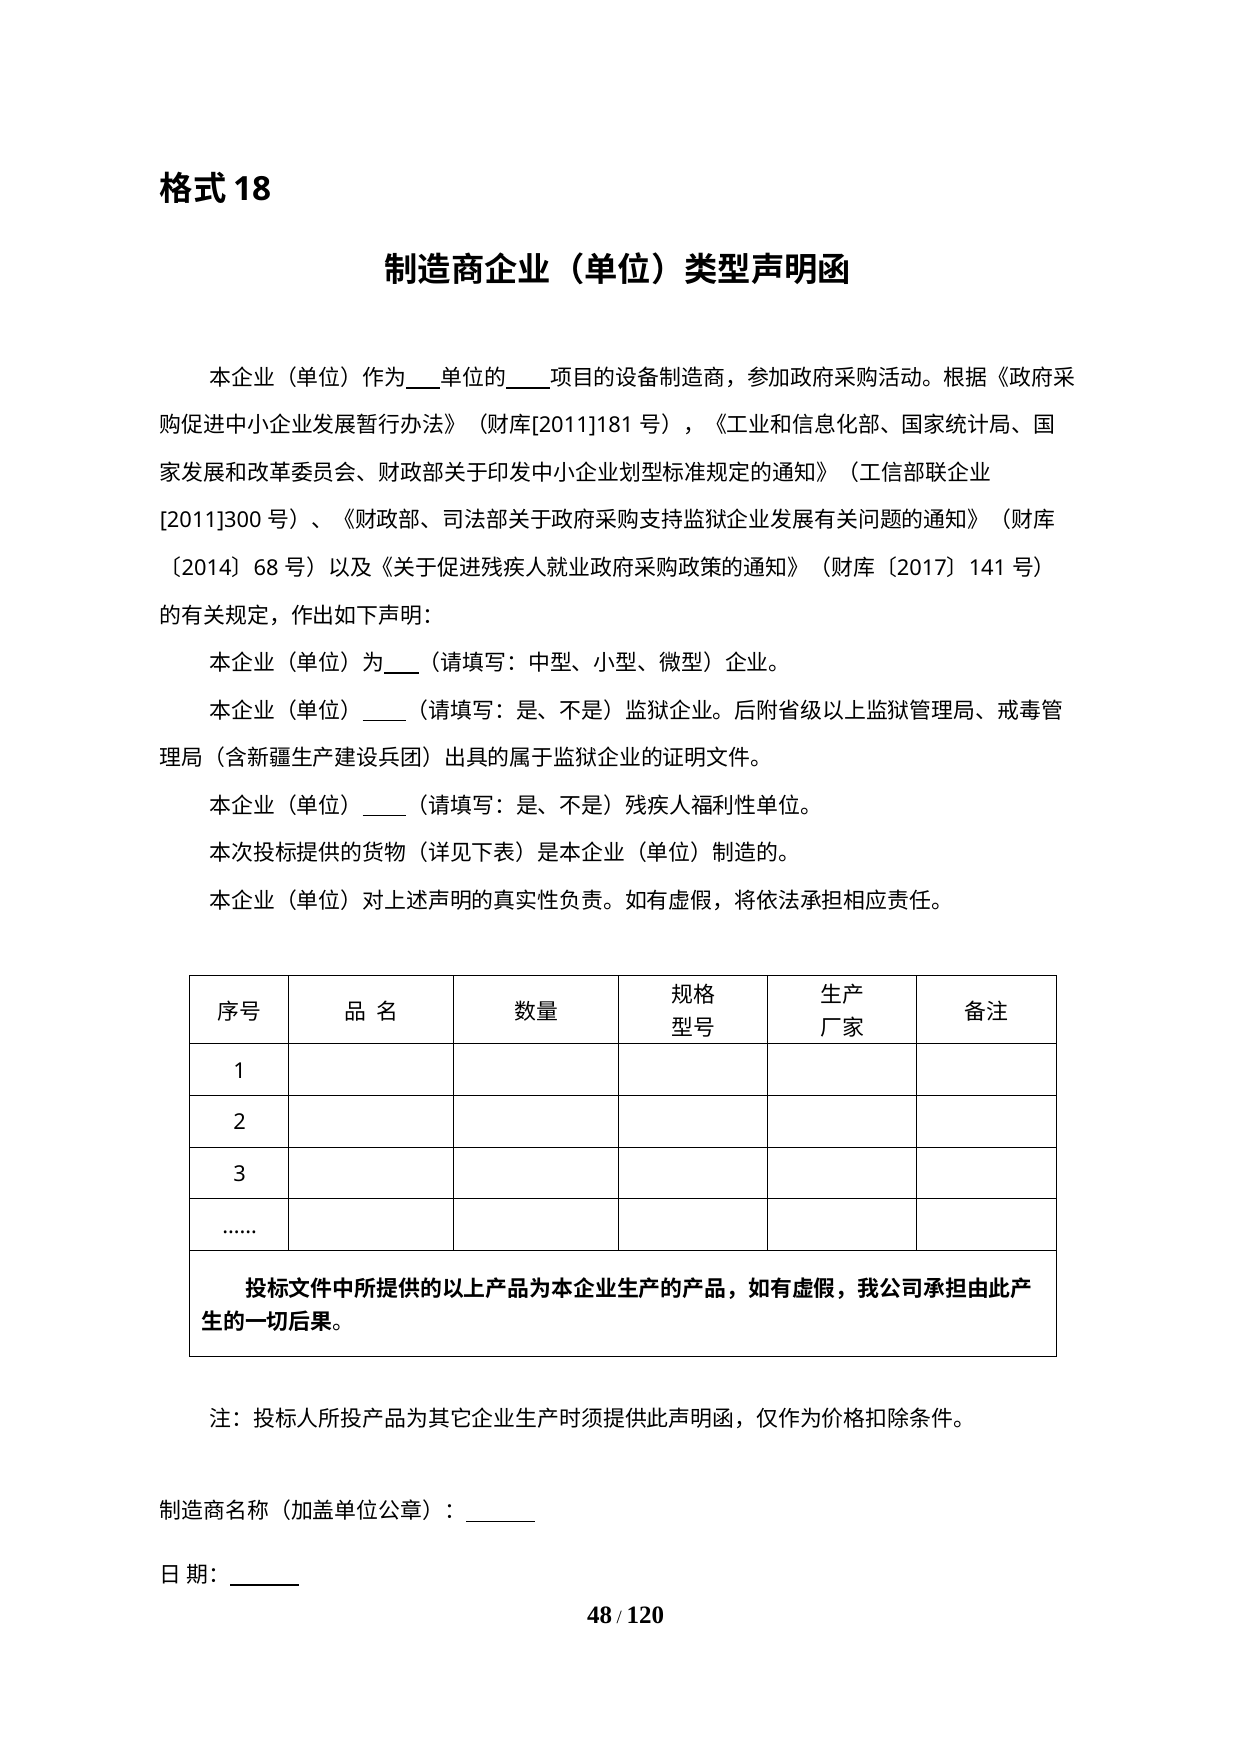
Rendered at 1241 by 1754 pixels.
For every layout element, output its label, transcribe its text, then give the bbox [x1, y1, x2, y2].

table_header 数量 [454, 976, 618, 1043]
table_header 生产 厂家 [768, 976, 916, 1043]
text 注：投标人所投产品为其它企业生产时须提供此声明函，仅作为价格扣除条件。 [159, 1401, 1076, 1433]
table_cell [917, 1096, 1056, 1147]
table_cell 1 [190, 1044, 288, 1095]
table_cell …… [190, 1199, 288, 1250]
table_cell [454, 1096, 618, 1147]
table_cell [768, 1148, 916, 1198]
text 制造商企业（单位）类型声明函 [159, 243, 1076, 291]
table_cell [289, 1148, 453, 1198]
table_cell [454, 1044, 618, 1095]
text 本次投标提供的货物（详见下表）是本企业（单位）制造的。 [159, 835, 1076, 867]
table_cell [619, 1199, 767, 1250]
table_cell [768, 1096, 916, 1147]
table_cell [619, 1096, 767, 1147]
table_cell 投标文件中所提供的以上产品为本企业生产的产品，如有虚假，我公司承担由此产生的一切后果。 [190, 1251, 1056, 1356]
table_cell [619, 1148, 767, 1198]
table_cell [917, 1199, 1056, 1250]
table_cell [289, 1044, 453, 1095]
table_header 备注 [917, 976, 1056, 1043]
text 本企业（单位）对上述声明的真实性负责。如有虚假，将依法承担相应责任。 [159, 883, 1076, 914]
table_cell 2 [190, 1096, 288, 1147]
text 日 期： [159, 1557, 1076, 1588]
text 本企业（单位） （请填写：是、不是）残疾人福利性单位。 [159, 788, 1076, 819]
table_cell 3 [190, 1148, 288, 1198]
table_cell [917, 1044, 1056, 1095]
table_cell [768, 1044, 916, 1095]
text 本企业（单位）为 （请填写：中型、小型、微型）企业。 [159, 645, 1076, 677]
table_header 品 名 [289, 976, 453, 1043]
table_cell [289, 1096, 453, 1147]
text 本企业（单位）作为 单位的 项目的设备制造商，参加政府采购活动。根据《政府采购促进中小企业发展暂行办法》（财库[2011]181 号），《工业和信息化部、国家统计局、国家发展和改革委员会、财政部关于印发中小企业划型标准规定的通知》（工信部联企业[2011]300 号）、《财政部、司法部关于政府采购支持监狱企业发展有关问题的通知》（财库〔2014〕68 号）以及《关于促进残疾人就业政府采购政策的通知》（财库〔2017〕141 号）的有关规定，作出如下声明： [159, 360, 1076, 629]
table_header 序号 [190, 976, 288, 1043]
table_cell [917, 1148, 1056, 1198]
table_cell [454, 1199, 618, 1250]
table_cell [768, 1199, 916, 1250]
table_cell [619, 1044, 767, 1095]
text 制造商名称（加盖单位公章）： [159, 1493, 1076, 1525]
subtitle 格式18 [159, 162, 1087, 210]
table_cell [454, 1148, 618, 1198]
table_cell [289, 1199, 453, 1250]
table_header 规格 型号 [619, 976, 767, 1043]
text 本企业（单位） （请填写：是、不是）监狱企业。后附省级以上监狱管理局、戒毒管理局（含新疆生产建设兵团）出具的属于监狱企业的证明文件。 [159, 693, 1076, 772]
